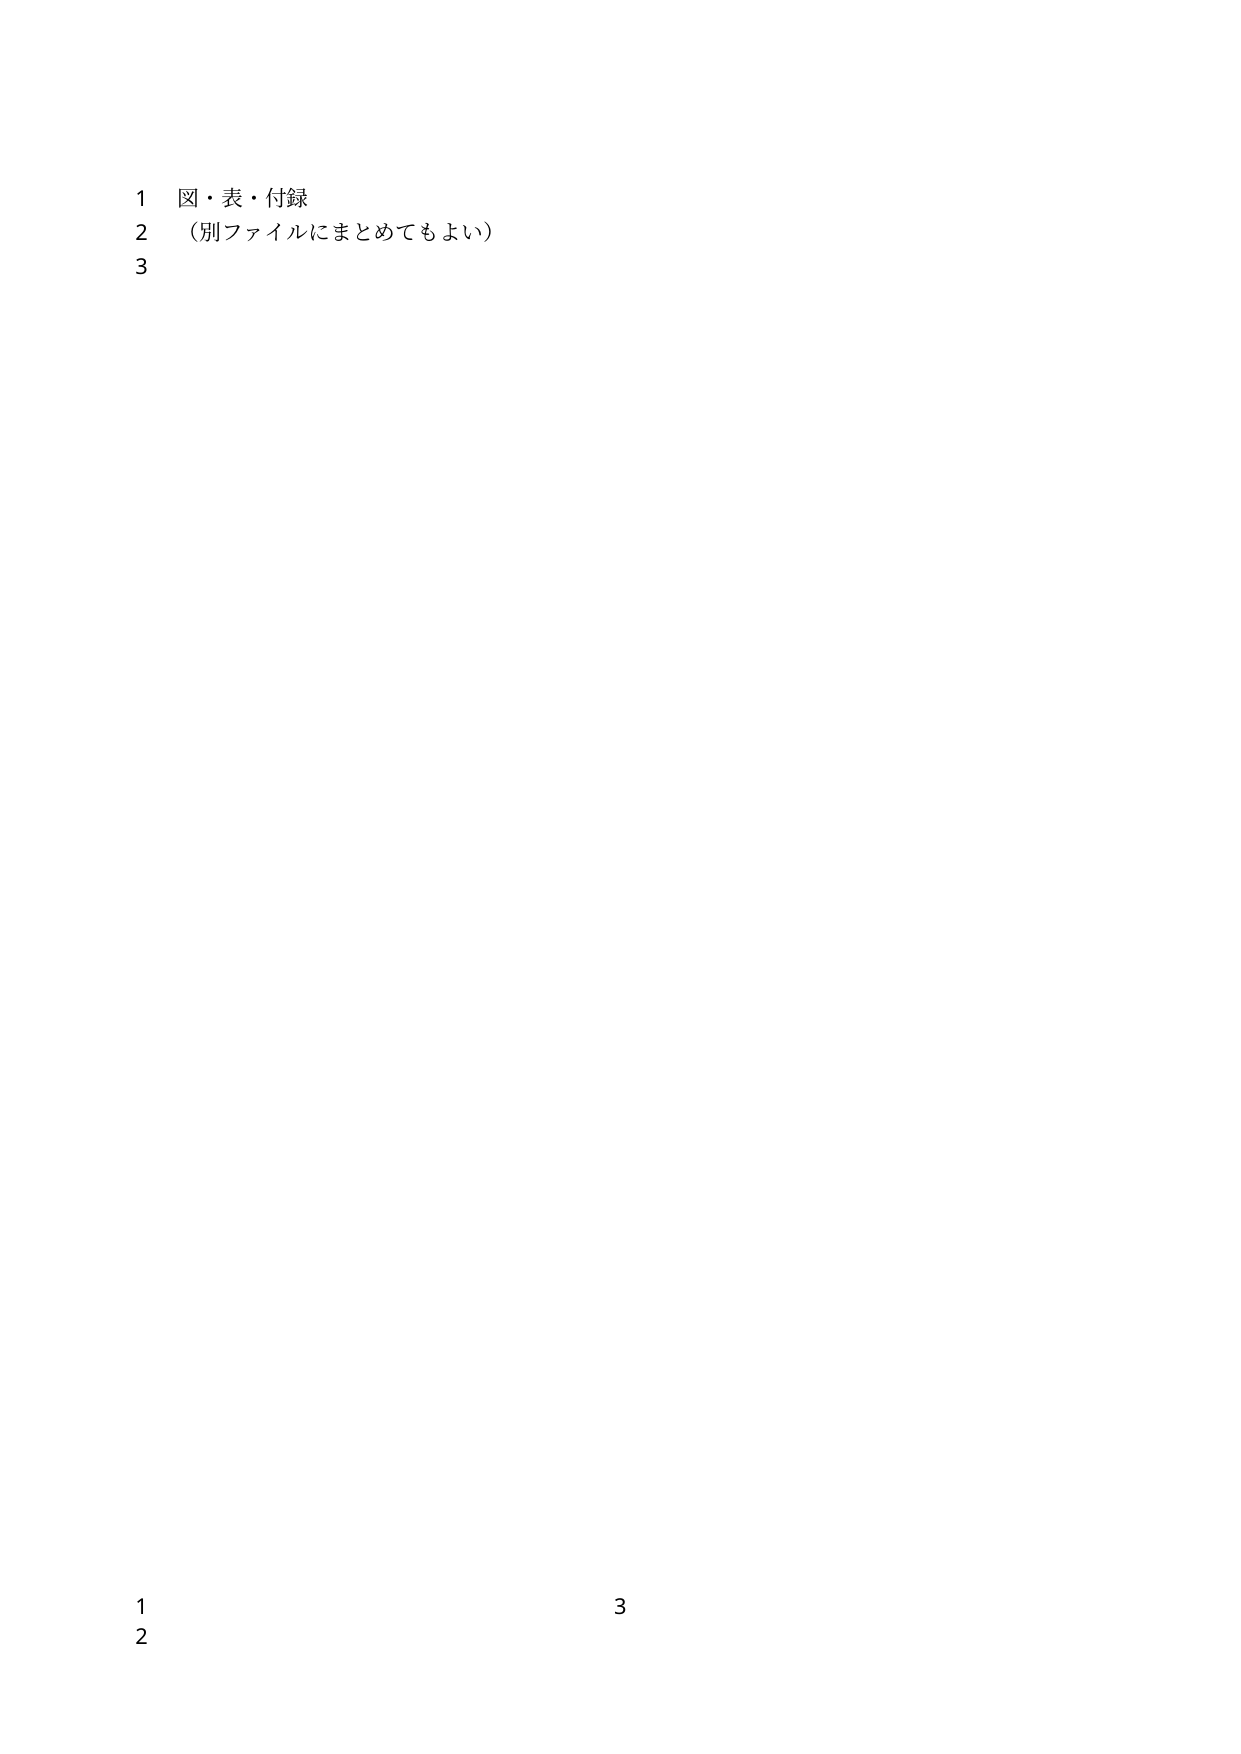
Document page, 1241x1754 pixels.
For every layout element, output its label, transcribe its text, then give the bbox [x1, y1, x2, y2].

text 図・表・付録 [177, 179, 1063, 214]
text （別ファイルにまとめてもよい） [177, 214, 1063, 249]
